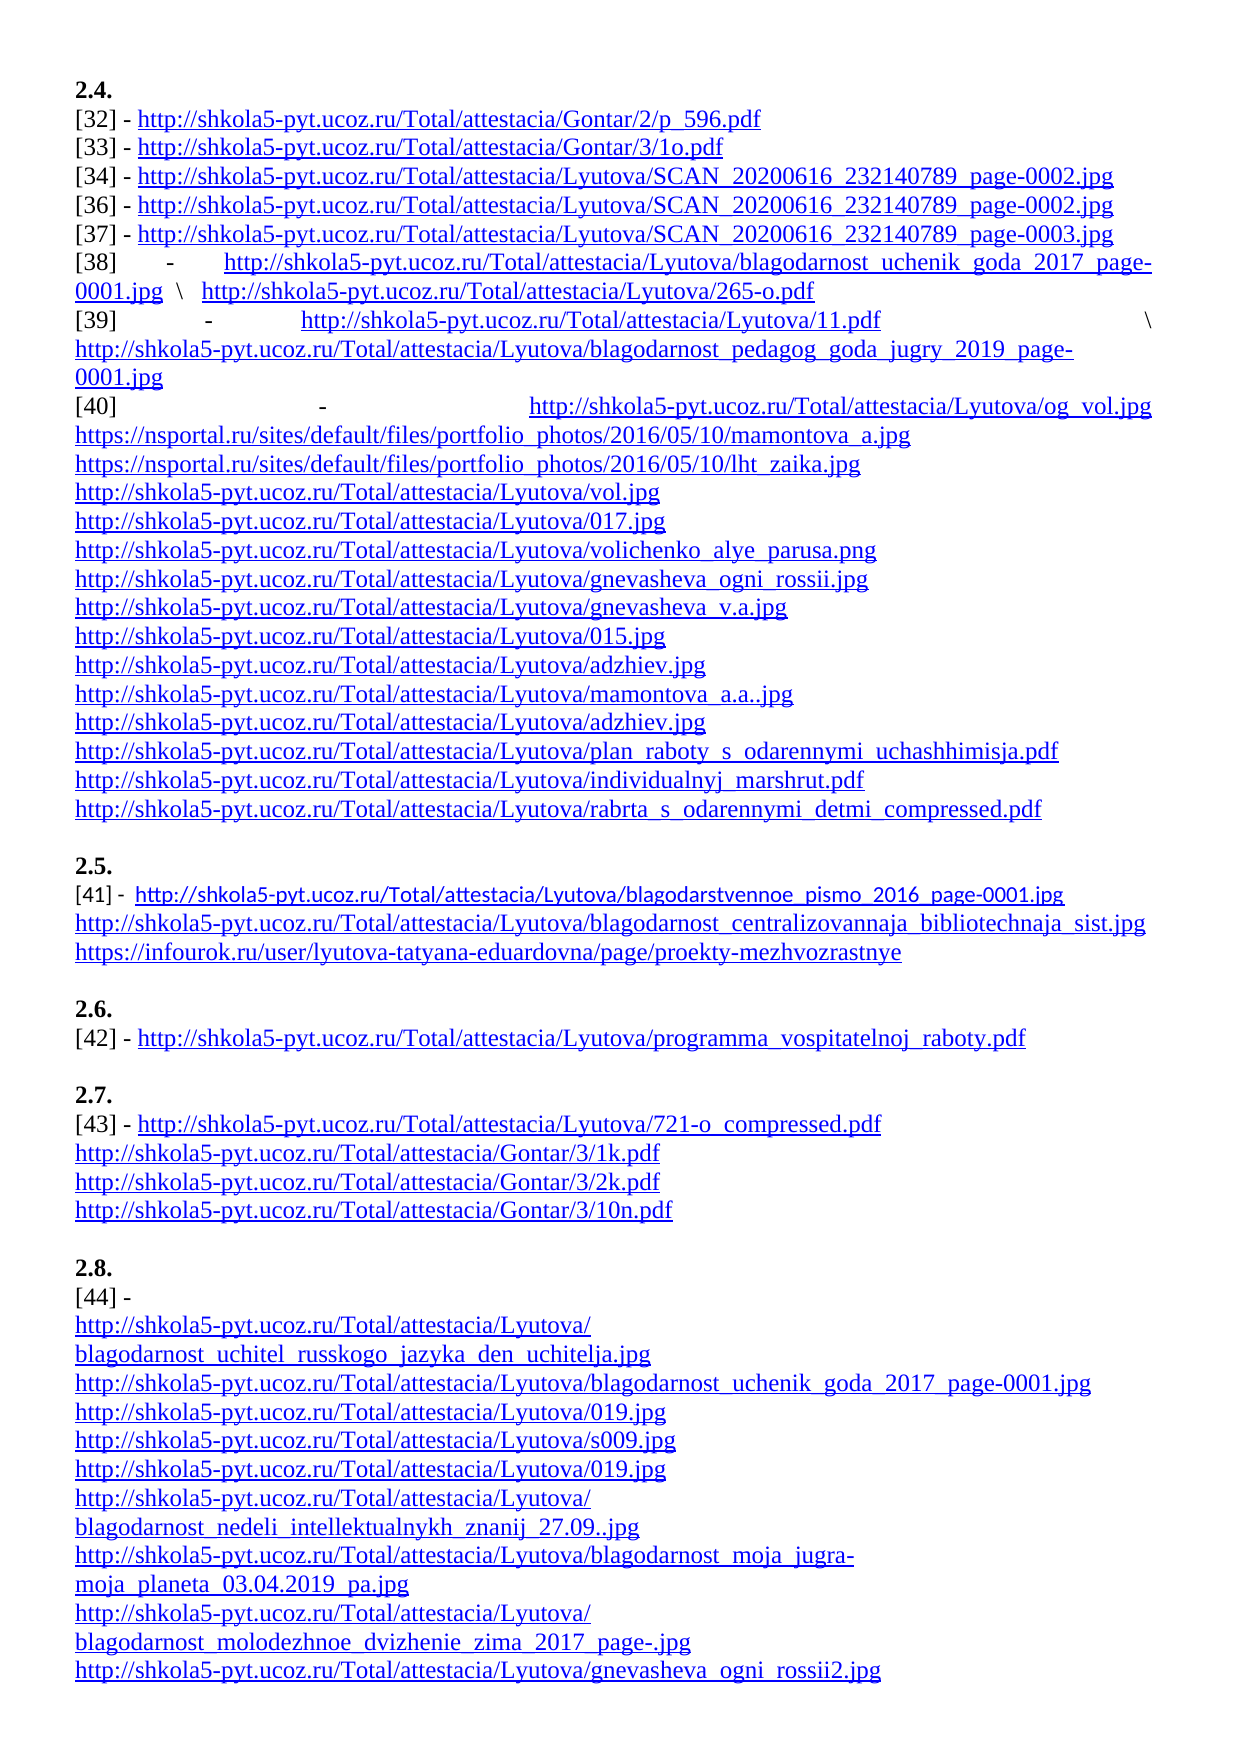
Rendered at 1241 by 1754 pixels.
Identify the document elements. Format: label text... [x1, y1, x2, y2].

text http://shkola5-pyt.ucoz.ru/Total/attestacia/Lyutova/blagodarnost_molodezhnoe_dvizhenie_zima_2017_page-.jpg [75, 1598, 1152, 1655]
text [32] - http://shkola5-pyt.ucoz.ru/Total/attestacia/Gontar/2/p_596.pdf [75, 104, 1152, 132]
text http://shkola5-pyt.ucoz.ru/Total/attestacia/Lyutova/volichenko_alye_parusa.png [75, 535, 1152, 564]
text [41] - http://shkola5-pyt.ucoz.ru/Total/attestacia/Lyutova/blagodarstvennoe_pismo_2016_page-0001.jpg [75, 880, 1152, 908]
text http://shkola5-pyt.ucoz.ru/Total/attestacia/Lyutova/015.jpg [75, 621, 1152, 650]
text http://shkola5-pyt.ucoz.ru/Total/attestacia/Lyutova/individualnyj_marshrut.pdf [75, 765, 1152, 794]
text [38] - http://shkola5-pyt.ucoz.ru/Total/attestacia/Lyutova/blagodarnost_uchenik_goda_2017_page-0001.jpg \ http://shkola5-pyt.ucoz.ru/Total/attestacia/Lyutova/265-o.pdf [75, 247, 1152, 305]
text [37] - http://shkola5-pyt.ucoz.ru/Total/attestacia/Lyutova/SCAN_20200616_232140789_page-0003.jpg [75, 219, 1152, 247]
text [33] - http://shkola5-pyt.ucoz.ru/Total/attestacia/Gontar/3/1o.pdf [75, 132, 1152, 161]
text http://shkola5-pyt.ucoz.ru/Total/attestacia/Lyutova/plan_raboty_s_odarennymi_uchashhimisja.pdf [75, 736, 1152, 765]
text http://shkola5-pyt.ucoz.ru/Total/attestacia/Lyutova/019.jpg [75, 1454, 1152, 1483]
text [44] - [75, 1282, 1152, 1310]
text http://shkola5-pyt.ucoz.ru/Total/attestacia/Lyutova/blagodarnost_centralizovannaja_bibliotechnaja_sist.jpg [75, 908, 1152, 937]
text [42] - http://shkola5-pyt.ucoz.ru/Total/attestacia/Lyutova/programma_vospitatelnoj_raboty.pdf [75, 1023, 1152, 1052]
text http://shkola5-pyt.ucoz.ru/Total/attestacia/Lyutova/adzhiev.jpg [75, 650, 1152, 679]
text 2.5. [75, 851, 1152, 880]
text [39] - http://shkola5-pyt.ucoz.ru/Total/attestacia/Lyutova/11.pdf \ http://shkola5-pyt.ucoz.ru/Total/attestacia/Lyutova/blagodarnost_pedagog_goda_jugry_2019_page-0001.jpg [75, 305, 1152, 391]
text https://infourok.ru/user/lyutova-tatyana-eduardovna/page/proekty-mezhvozrastnye [75, 937, 1152, 965]
text [36] - http://shkola5-pyt.ucoz.ru/Total/attestacia/Lyutova/SCAN_20200616_232140789_page-0002.jpg [75, 190, 1152, 219]
text [40] - http://shkola5-pyt.ucoz.ru/Total/attestacia/Lyutova/og_vol.jpg https://nsportal.ru/sites/default/files/portfolio_photos/2016/05/10/mamontova_a.jpg https://nsportal.ru/sites/default/files/portfolio_photos/2016/05/10/lht_zaika.jpg [75, 391, 1152, 477]
text 2.7. [75, 1080, 1152, 1109]
text http://shkola5-pyt.ucoz.ru/Total/attestacia/Lyutova/017.jpg [75, 506, 1152, 535]
text http://shkola5-pyt.ucoz.ru/Total/attestacia/Lyutova/vol.jpg [75, 477, 1152, 506]
text http://shkola5-pyt.ucoz.ru/Total/attestacia/Gontar/3/10n.pdf [75, 1195, 1152, 1224]
text http://shkola5-pyt.ucoz.ru/Total/attestacia/Lyutova/adzhiev.jpg [75, 707, 1152, 736]
text 2.6. [75, 994, 1152, 1023]
text [43] - http://shkola5-pyt.ucoz.ru/Total/attestacia/Lyutova/721-o_compressed.pdf [75, 1109, 1152, 1138]
text http://shkola5-pyt.ucoz.ru/Total/attestacia/Lyutova/blagodarnost_nedeli_intellektualnykh_znanij_27.09..jpg [75, 1483, 1152, 1540]
text http://shkola5-pyt.ucoz.ru/Total/attestacia/Lyutova/s009.jpg [75, 1425, 1152, 1454]
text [75, 1540, 1152, 1598]
text http://shkola5-pyt.ucoz.ru/Total/attestacia/Lyutova/blagodarnost_uchitel_russkogo_jazyka_den_uchitelja.jpg [75, 1310, 1152, 1368]
text http://shkola5-pyt.ucoz.ru/Total/attestacia/Gontar/3/1k.pdf [75, 1138, 1152, 1167]
text 2.4. [75, 75, 1152, 104]
text http://shkola5-pyt.ucoz.ru/Total/attestacia/Lyutova/blagodarnost_uchenik_goda_2017_page-0001.jpg [75, 1368, 1152, 1397]
text http://shkola5-pyt.ucoz.ru/Total/attestacia/Lyutova/019.jpg [75, 1397, 1152, 1425]
text http://shkola5-pyt.ucoz.ru/Total/attestacia/Gontar/3/2k.pdf [75, 1167, 1152, 1195]
text [34] - http://shkola5-pyt.ucoz.ru/Total/attestacia/Lyutova/SCAN_20200616_232140789_page-0002.jpg [75, 161, 1152, 190]
text 2.8. [75, 1253, 1152, 1282]
text http://shkola5-pyt.ucoz.ru/Total/attestacia/Lyutova/gnevasheva_ogni_rossii2.jpg [75, 1655, 1152, 1684]
text http://shkola5-pyt.ucoz.ru/Total/attestacia/Lyutova/gnevasheva_v.a.jpg [75, 592, 1152, 621]
text http://shkola5-pyt.ucoz.ru/Total/attestacia/Lyutova/rabrta_s_odarennymi_detmi_compressed.pdf [75, 794, 1152, 822]
text http://shkola5-pyt.ucoz.ru/Total/attestacia/Lyutova/gnevasheva_ogni_rossii.jpg [75, 564, 1152, 592]
text http://shkola5-pyt.ucoz.ru/Total/attestacia/Lyutova/mamontova_a.a..jpg [75, 679, 1152, 707]
